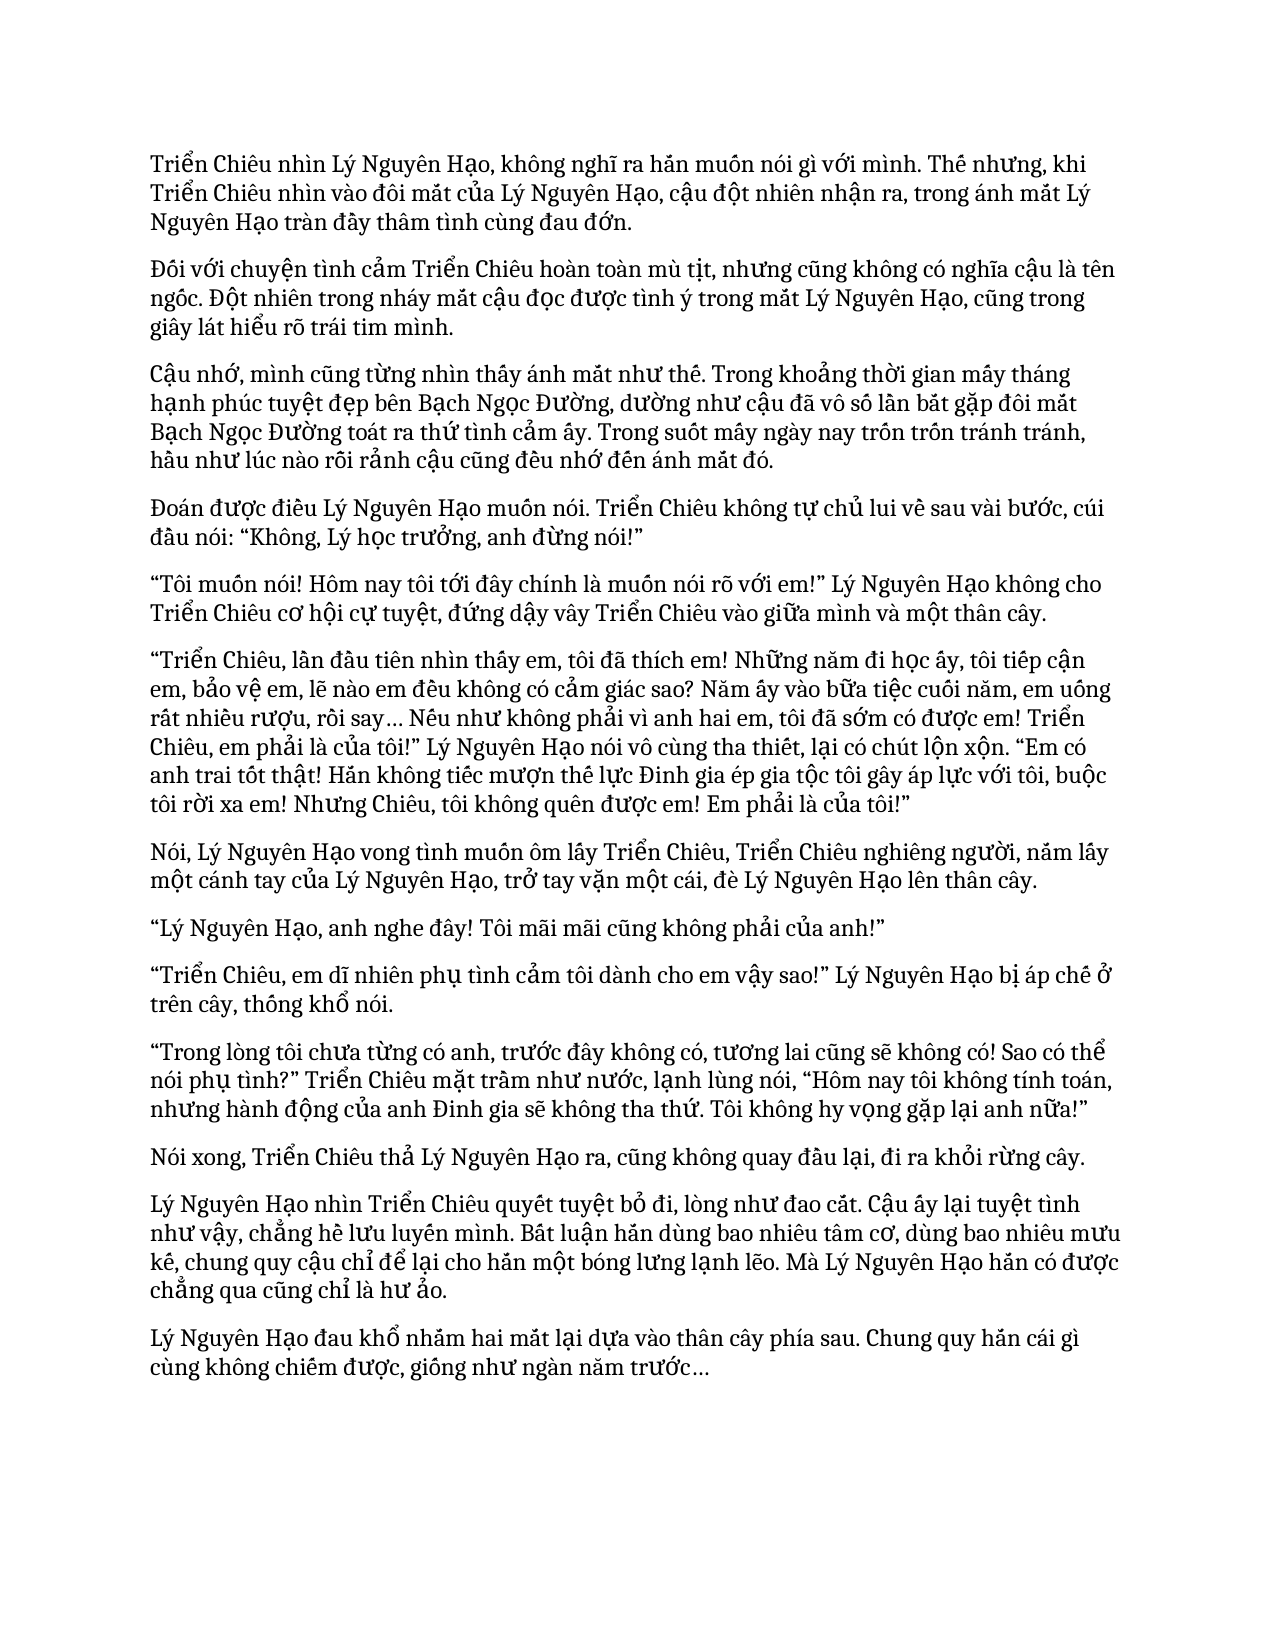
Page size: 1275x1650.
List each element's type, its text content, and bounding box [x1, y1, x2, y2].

text “Trong lòng tôi chưa từng có anh, trước đây không có, tương lai cũng sẽ không có! Sao có thể nói phụ tình?” Triển Chiêu mặt trầm như nước, lạnh lùng nói, “Hôm nay tôi không tính toán, nhưng hành động của anh Đinh gia sẽ không tha thứ. Tôi không hy vọng gặp lại anh nữa!” [150, 1037, 1125, 1124]
text Đoán được điều Lý Nguyên Hạo muốn nói. Triển Chiêu không tự chủ lui về sau vài bước, cúi đầu nói: “Không, Lý học trưởng, anh đừng nói!” [150, 494, 1125, 551]
text Lý Nguyên Hạo đau khổ nhắm hai mắt lại dựa vào thân cây phía sau. Chung quy hắn cái gì cùng không chiếm được, giống như ngàn năm trước… [150, 1324, 1125, 1439]
text Nói xong, Triển Chiêu thả Lý Nguyên Hạo ra, cũng không quay đầu lại, đi ra khỏi rừng cây. [150, 1142, 1125, 1171]
text Lý Nguyên Hạo nhìn Triển Chiêu quyết tuyệt bỏ đi, lòng như đao cắt. Cậu ấy lại tuyệt tình như vậy, chẳng hề lưu luyến mình. Bất luận hắn dùng bao nhiêu tâm cơ, dùng bao nhiêu mưu kế, chung quy cậu chỉ để lại cho hắn một bóng lưng lạnh lẽo. Mà Lý Nguyên Hạo hắn có được chẳng qua cũng chỉ là hư ảo. [150, 1190, 1125, 1305]
text Triển Chiêu nhìn Lý Nguyên Hạo, không nghĩ ra hắn muốn nói gì với mình. Thế nhưng, khi Triển Chiêu nhìn vào đôi mắt của Lý Nguyên Hạo, cậu đột nhiên nhận ra, trong ánh mắt Lý Nguyên Hạo tràn đầy thâm tình cùng đau đớn. [150, 150, 1125, 236]
text “Lý Nguyên Hạo, anh nghe đây! Tôi mãi mãi cũng không phải của anh!” [150, 914, 1125, 942]
text “Tôi muốn nói! Hôm nay tôi tới đây chính là muốn nói rõ với em!” Lý Nguyên Hạo không cho Triển Chiêu cơ hội cự tuyệt, đứng dậy vây Triển Chiêu vào giữa mình và một thân cây. [150, 570, 1125, 627]
text Nói, Lý Nguyên Hạo vong tình muốn ôm lấy Triển Chiêu, Triển Chiêu nghiêng người, nắm lấy một cánh tay của Lý Nguyên Hạo, trở tay vặn một cái, đè Lý Nguyên Hạo lên thân cây. [150, 837, 1125, 895]
text Đối với chuyện tình cảm Triển Chiêu hoàn toàn mù tịt, nhưng cũng không có nghĩa cậu là tên ngốc. Đột nhiên trong nháy mắt cậu đọc được tình ý trong mắt Lý Nguyên Hạo, cũng trong giây lát hiểu rõ trái tim mình. [150, 255, 1125, 341]
text “Triển Chiêu, lần đầu tiên nhìn thấy em, tôi đã thích em! Những năm đi học ấy, tôi tiếp cận em, bảo vệ em, lẽ nào em đều không có cảm giác sao? Năm ấy vào bữa tiệc cuối năm, em uống rất nhiều rượu, rồi say… Nếu như không phải vì anh hai em, tôi đã sớm có được em! Triển Chiêu, em phải là của tôi!” Lý Nguyên Hạo nói vô cùng tha thiết, lại có chút lộn xộn. “Em có anh trai tốt thật! Hắn không tiếc mượn thế lực Đinh gia ép gia tộc tôi gây áp lực với tôi, buộc tôi rời xa em! Nhưng Chiêu, tôi không quên được em! Em phải là của tôi!” [150, 646, 1125, 819]
text “Triển Chiêu, em dĩ nhiên phụ tình cảm tôi dành cho em vậy sao!” Lý Nguyên Hạo bị áp chế ở trên cây, thống khổ nói. [150, 961, 1125, 1019]
text Cậu nhớ, mình cũng từng nhìn thấy ánh mắt như thế. Trong khoảng thời gian mấy tháng hạnh phúc tuyệt đẹp bên Bạch Ngọc Đường, dường như cậu đã vô số lần bắt gặp đôi mắt Bạch Ngọc Đường toát ra thứ tình cảm ấy. Trong suốt mấy ngày nay trốn trốn tránh tránh, hầu như lúc nào rỗi rảnh cậu cũng đều nhớ đến ánh mắt đó. [150, 360, 1125, 475]
